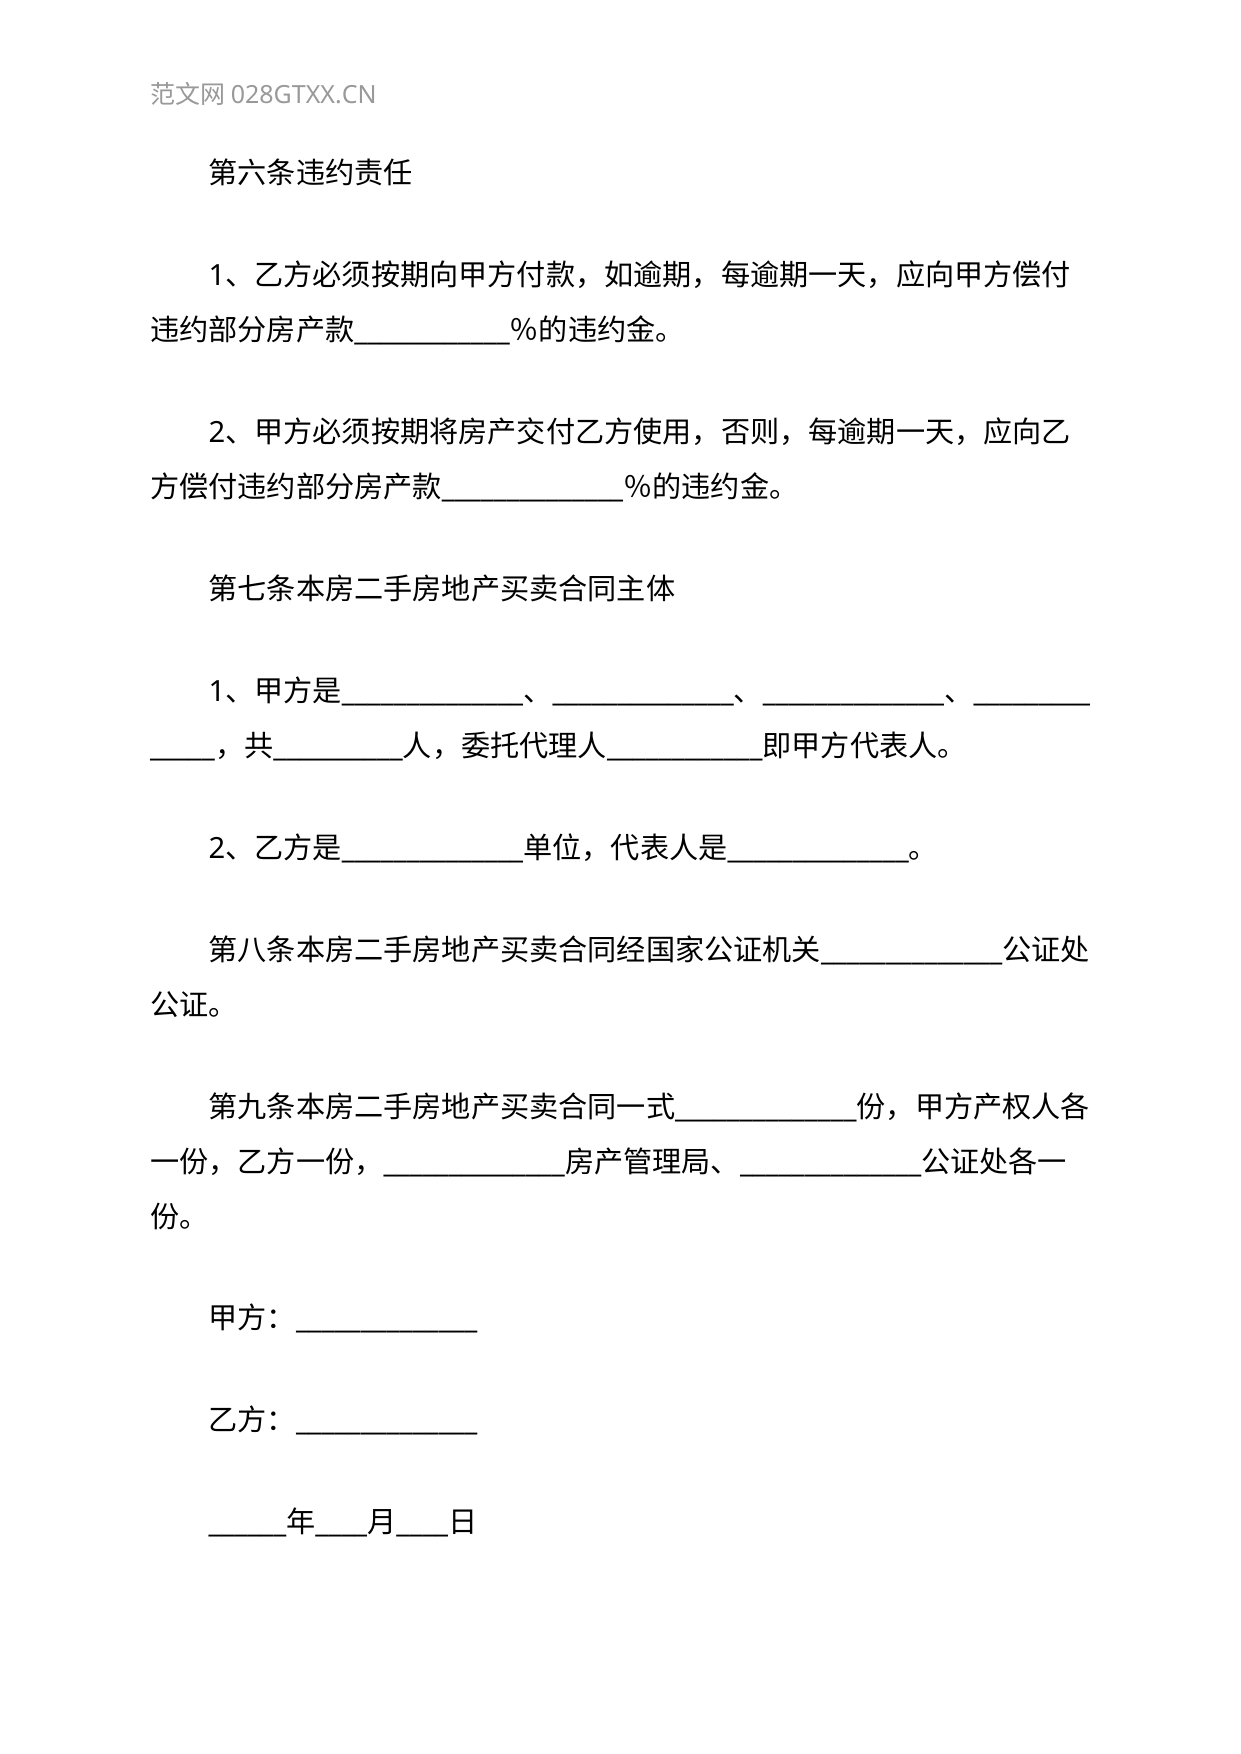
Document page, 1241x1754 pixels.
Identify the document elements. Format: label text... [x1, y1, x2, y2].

text ______年____月____日 [150, 1499, 1090, 1541]
text 乙方：______________ [150, 1397, 1090, 1439]
text 1、乙方必须按期向甲方付款，如逾期，每逾期一天，应向甲方偿付违约部分房产款____________％的违约金。 [150, 252, 1090, 349]
text 甲方：______________ [150, 1295, 1090, 1337]
text 2、乙方是______________单位，代表人是______________。 [150, 824, 1090, 867]
text 第六条违约责任 [150, 150, 1090, 192]
text 1、甲方是______________、______________、______________、______________，共__________人，委托代理人____________即甲方代表人。 [150, 667, 1090, 765]
text 2、甲方必须按期将房产交付乙方使用，否则，每逾期一天，应向乙方偿付违约部分房产款______________％的违约金。 [150, 409, 1090, 506]
text 第九条本房二手房地产买卖合同一式______________份，甲方产权人各一份，乙方一份，______________房产管理局、______________公证处各一份。 [150, 1083, 1090, 1236]
text 第八条本房二手房地产买卖合同经国家公证机关______________公证处公证。 [150, 926, 1090, 1024]
text 第七条本房二手房地产买卖合同主体 [150, 566, 1090, 608]
